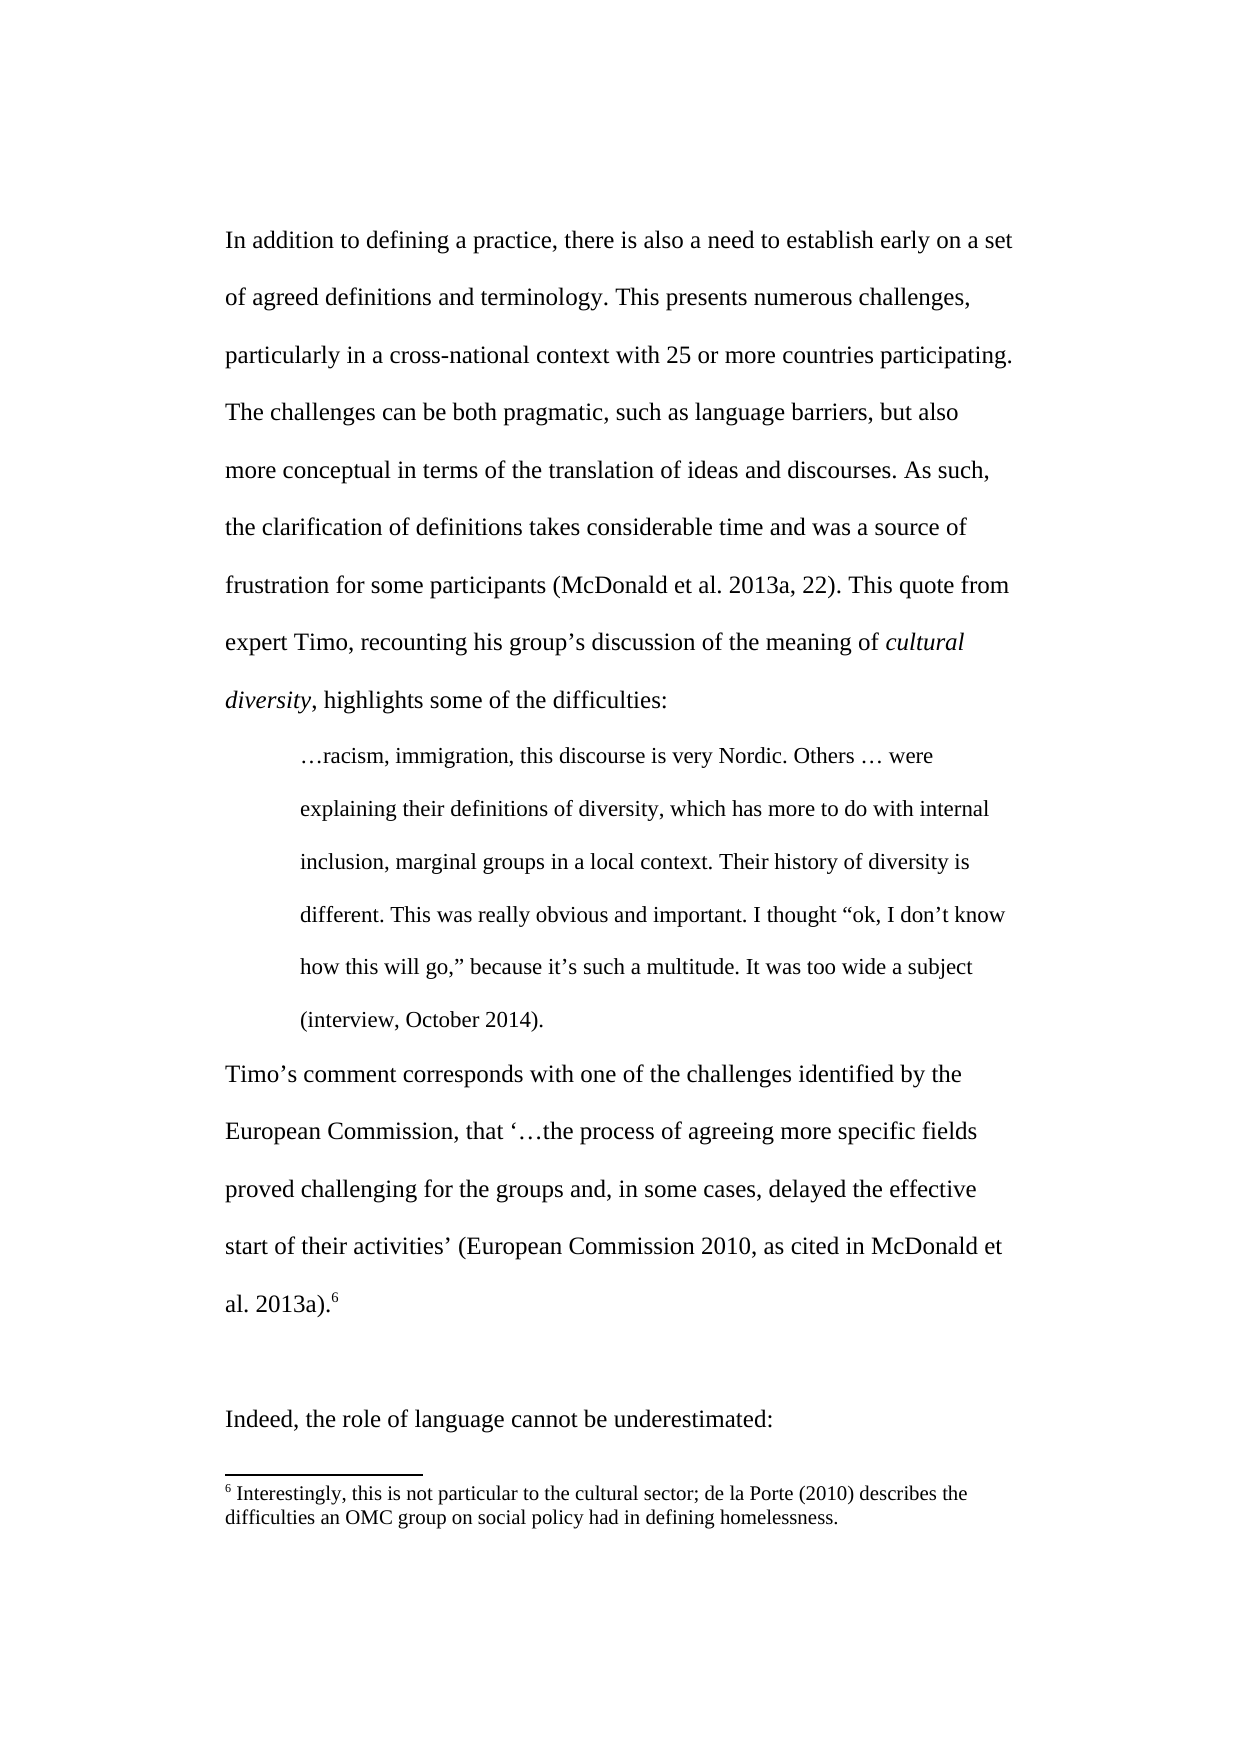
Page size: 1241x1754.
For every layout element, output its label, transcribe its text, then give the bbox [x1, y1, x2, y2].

text Indeed, the role of language cannot be underestimated: [225, 1404, 1015, 1432]
text Timo’s comment corresponds with one of the challenges identified by the European Commission, that ‘…the process of agreeing more specific fields proved challenging for the groups and, in some cases, delayed the effective start of their activities’ (European Commission 2010, as cited in McDonald et al. 2013a). [225, 1059, 1015, 1317]
text In addition to defining a practice, there is also a need to establish early on a set of agreed definitions and terminology. This presents numerous challenges, particularly in a cross-national context with 25 or more countries participating. The challenges can be both pragmatic, such as language barriers, but also more conceptual in terms of the translation of ideas and discourses. As such, the clarification of definitions takes considerable time and was a source of frustration for some participants (McDonald et al. 2013a, 22). This quote from expert Timo, recounting his group’s discussion of the meaning of cultural diversity, highlights some of the difficulties: [225, 225, 1015, 714]
text …racism, immigration, this discourse is very Nordic. Others … were explaining their definitions of diversity, which has more to do with internal inclusion, marginal groups in a local context. Their history of diversity is different. This was really obvious and important. I thought “ok, I don’t know how this will go,” because it’s such a multitude. It was too wide a subject (interview, October 2014). [300, 742, 1015, 1032]
